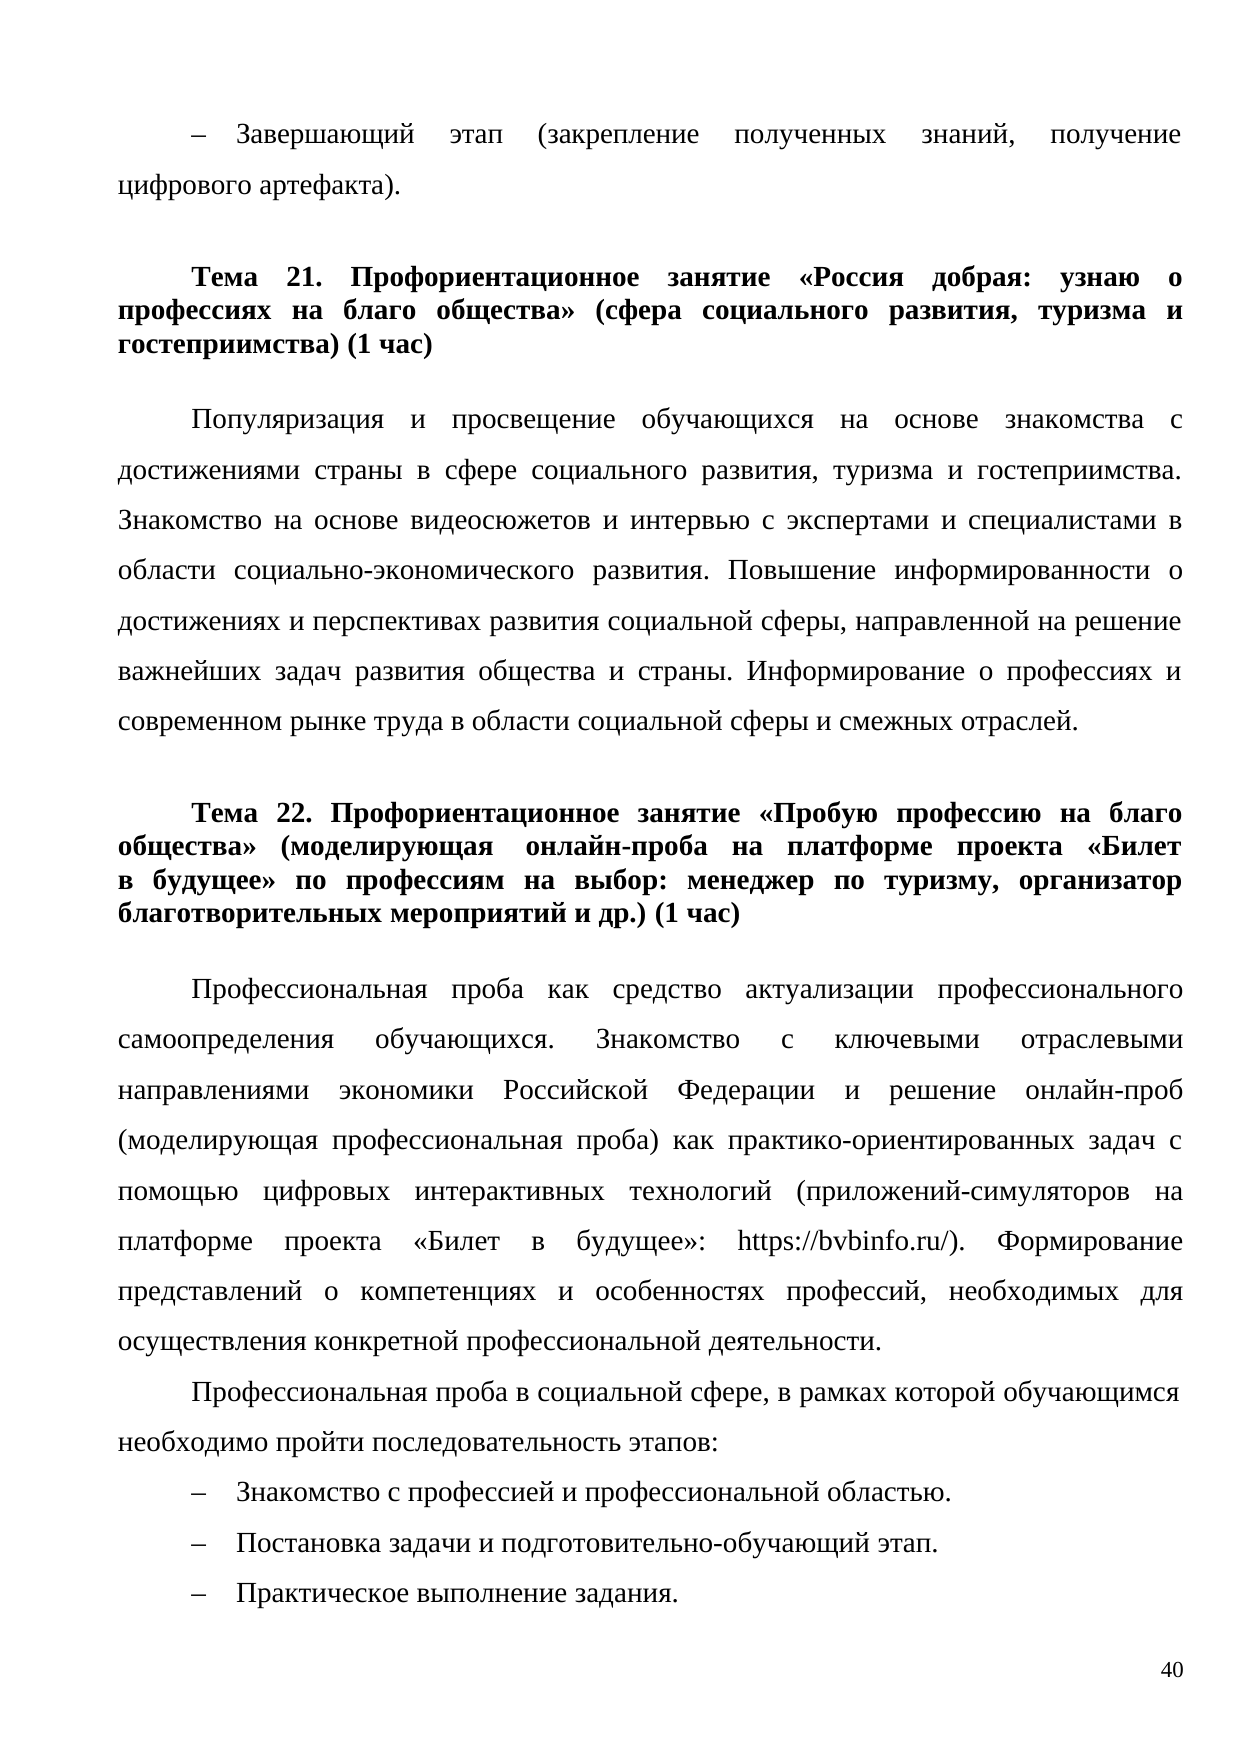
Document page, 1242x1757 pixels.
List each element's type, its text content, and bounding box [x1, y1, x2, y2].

subtitle Тема 22. Профориентационное занятие «Пробую профессию на благо общества» (моделирующая онлайн-проба на платформе проекта «Билет в будущее» по профессиям на выбор: менеджер по туризму, организатор благотворительных мероприятий и др.) (1 час) [118, 795, 1182, 929]
list Знакомство с профессией и профессиональной областью. [191, 1475, 1196, 1508]
text Популяризация и просвещение обучающихся на основе знакомства с достижениями страны в сфере социального развития, туризма и гостеприимства. Знакомство на основе видеосюжетов и интервью с экспертами и специалистами в области социально-экономического развития. Повышение информированности о достижениях и перспективах развития социальной сферы, направленной на решение важнейших задач развития общества и страны. Информирование о профессиях и современном рынке труда в области социальной сферы и смежных отраслей. [118, 402, 1183, 737]
list Завершающий этап (закрепление полученных знаний, получение цифрового артефакта). [118, 116, 1181, 201]
list Постановка задачи и подготовительно-обучающий этап. [191, 1525, 1196, 1558]
subtitle Тема 21. Профориентационное занятие «Россия добрая: узнаю о профессиях на благо общества» (сфера социального развития, туризма и гостеприимства) (1 час) [118, 259, 1183, 359]
text Профессиональная проба в социальной сфере, в рамках которой обучающимся необходимо пройти последовательность этапов: [118, 1374, 1181, 1458]
text Профессиональная проба как средство актуализации профессионального самоопределения обучающихся. Знакомство с ключевыми отраслевыми направлениями экономики Российской Федерации и решение онлайн-проб (моделирующая профессиональная проба) как практико-ориентированных задач с помощью цифровых интерактивных технологий (приложений-симуляторов на платформе проекта «Билет в будущее»: https://bvbinfo.ru/). Формирование представлений о компетенциях и особенностях профессий, необходимых для осуществления конкретной профессиональной деятельности. [118, 971, 1183, 1357]
list Практическое выполнение задания. [191, 1576, 1196, 1609]
